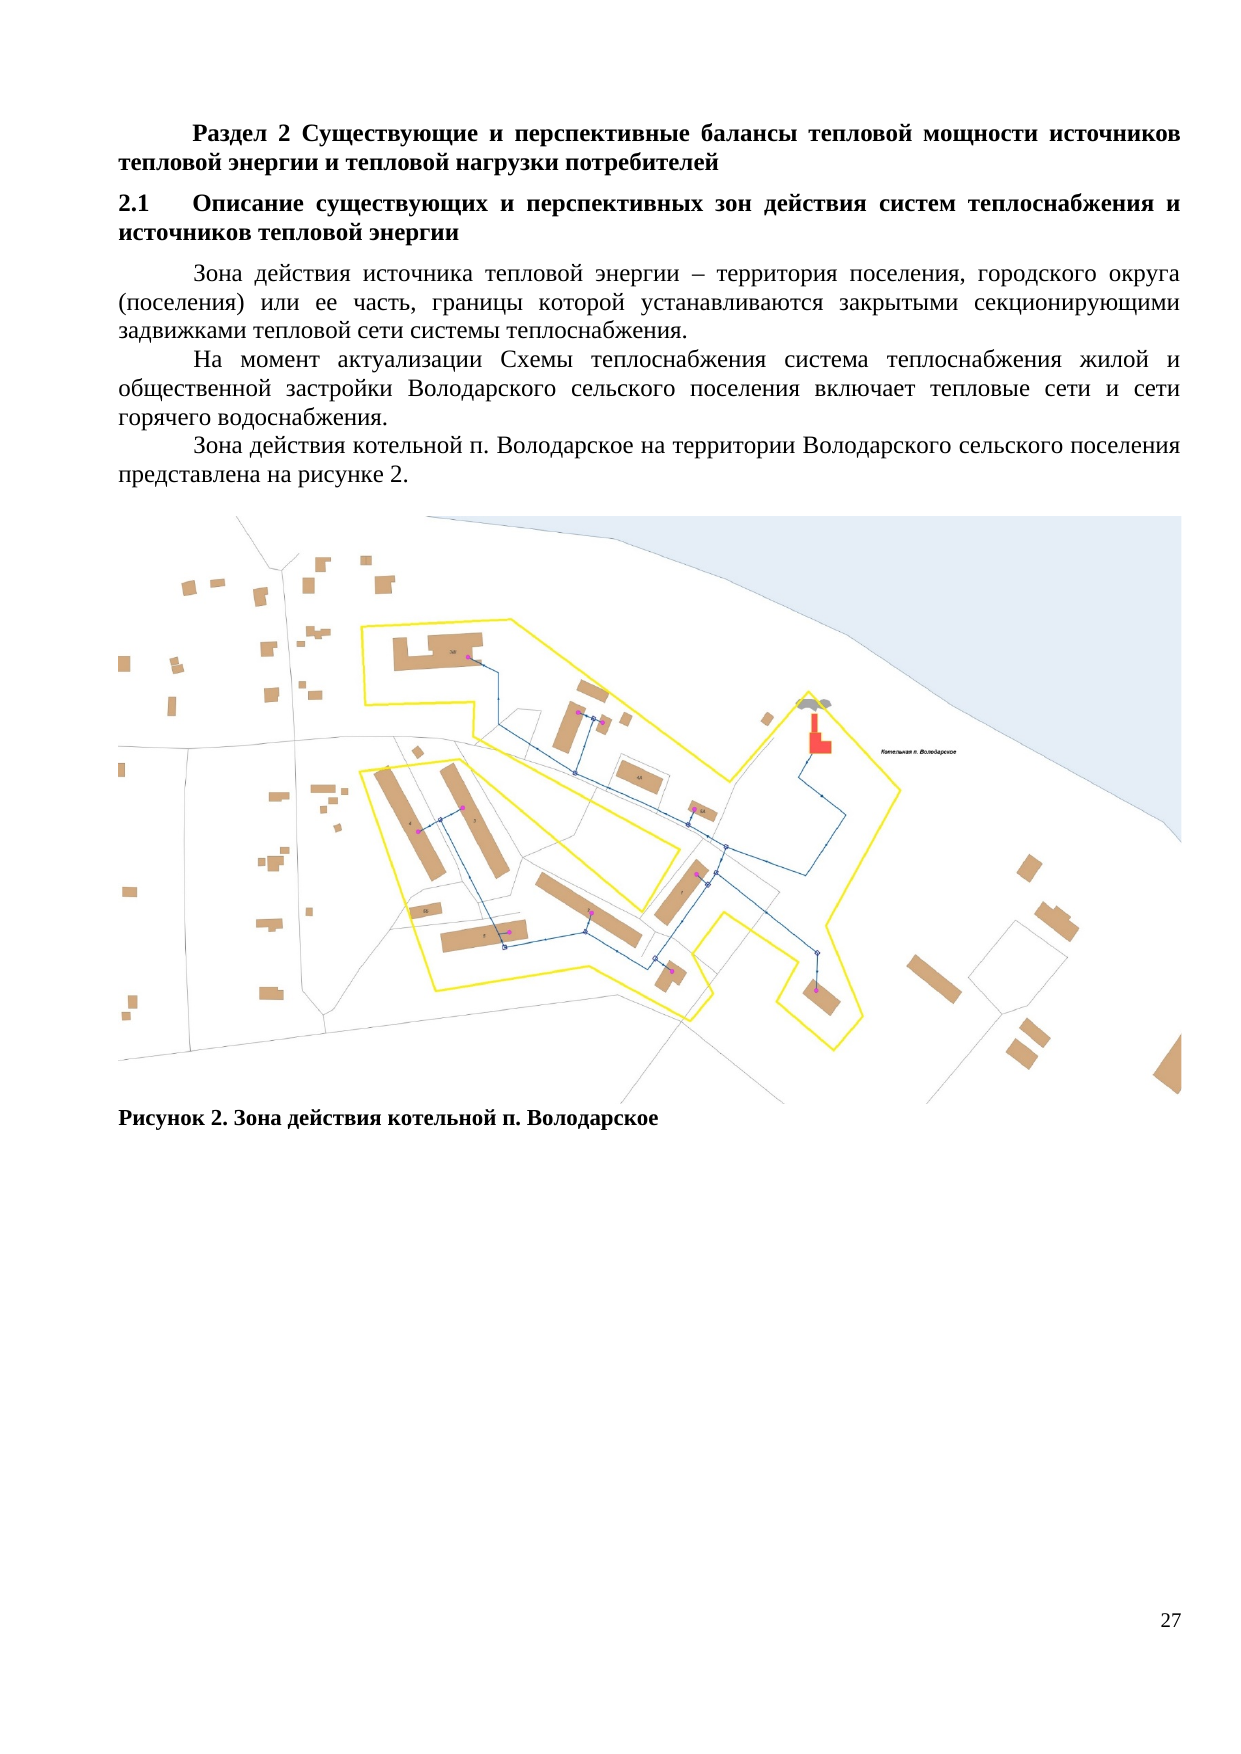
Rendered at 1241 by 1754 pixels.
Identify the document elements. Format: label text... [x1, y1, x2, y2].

subtitle Описание существующих и перспективных зон действия систем теплоснабжения и источников тепловой энергии [118, 188, 1181, 246]
subtitle Раздел 2 Существующие и перспективные балансы тепловой мощности источников тепловой энергии и тепловой нагрузки потребителей [118, 118, 1181, 176]
text Рисунок 2. Зона действия котельной п. Володарское [118, 1104, 1181, 1130]
text Зона действия источника тепловой энергии – территория поселения, городского округа (поселения) или ее часть, границы которой устанавливаются закрытыми секционирующими задвижками тепловой сети системы теплоснабжения. [118, 258, 1181, 344]
text На момент актуализации Схемы теплоснабжения система теплоснабжения жилой и общественной застройки Володарского сельского поселения включает тепловые сети и сети горячего водоснабжения. [118, 344, 1181, 431]
picture [118, 516, 1182, 1104]
text Зона действия котельной п. Володарское на территории Володарского сельского поселения представлена на рисунке 2. [118, 431, 1181, 488]
